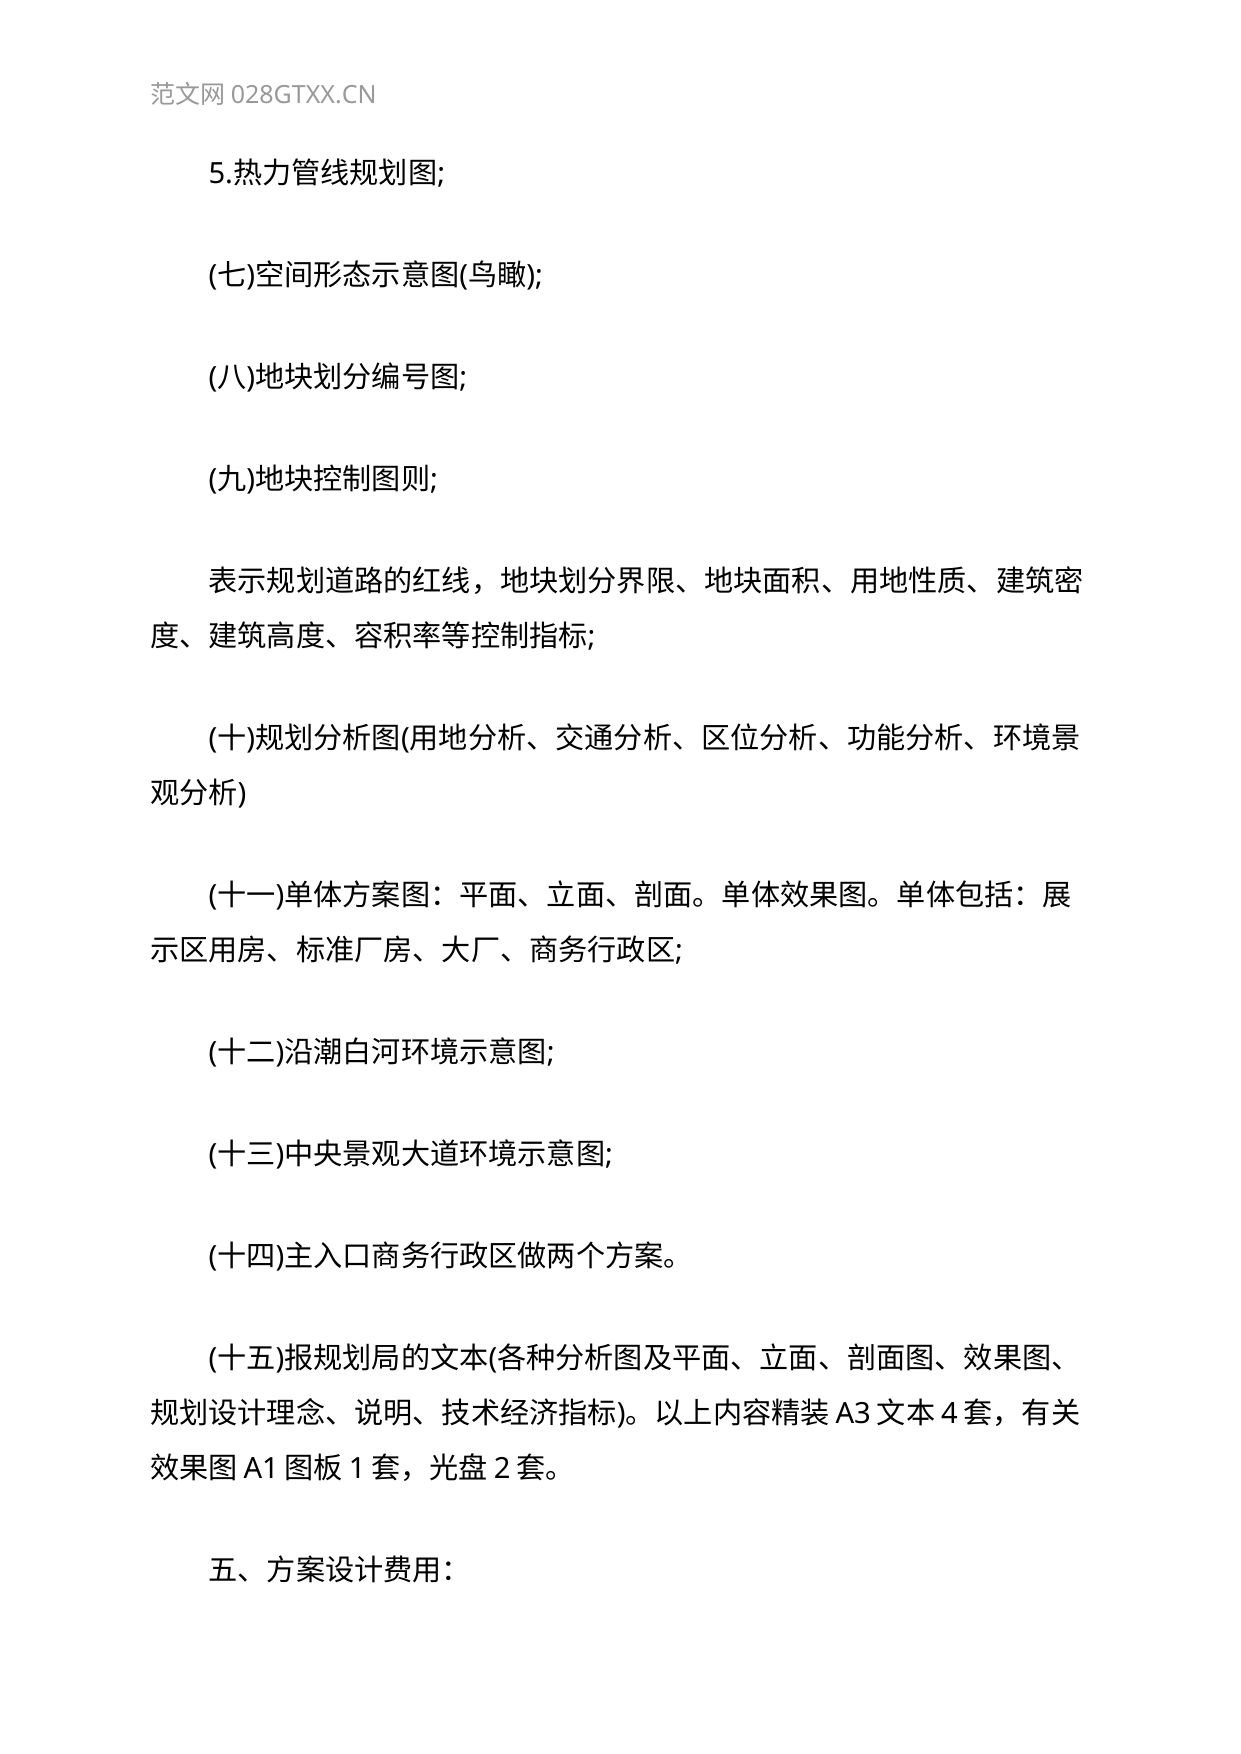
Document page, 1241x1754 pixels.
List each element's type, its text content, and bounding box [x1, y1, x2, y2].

text (十一)单体方案图：平面、立面、剖面。单体效果图。单体包括：展示区用房、标准厂房、大厂、商务行政区; [150, 872, 1090, 969]
text (十四)主入口商务行政区做两个方案。 [150, 1233, 1090, 1275]
text 5.热力管线规划图; [150, 150, 1090, 192]
text (七)空间形态示意图(鸟瞰); [150, 252, 1090, 294]
text (十二)沿潮白河环境示意图; [150, 1029, 1090, 1071]
text (十三)中央景观大道环境示意图; [150, 1131, 1090, 1173]
text 五、方案设计费用： [150, 1547, 1090, 1589]
text (九)地块控制图则; [150, 456, 1090, 498]
text (十)规划分析图(用地分析、交通分析、区位分析、功能分析、环境景观分析) [150, 715, 1090, 812]
text 表示规划道路的红线，地块划分界限、地块面积、用地性质、建筑密度、建筑高度、容积率等控制指标; [150, 558, 1090, 655]
text (八)地块划分编号图; [150, 354, 1090, 396]
text (十五)报规划局的文本(各种分析图及平面、立面、剖面图、效果图、规划设计理念、说明、技术经济指标)。以上内容精装A3文本4套，有关效果图A1图板1套，光盘2套。 [150, 1335, 1090, 1487]
